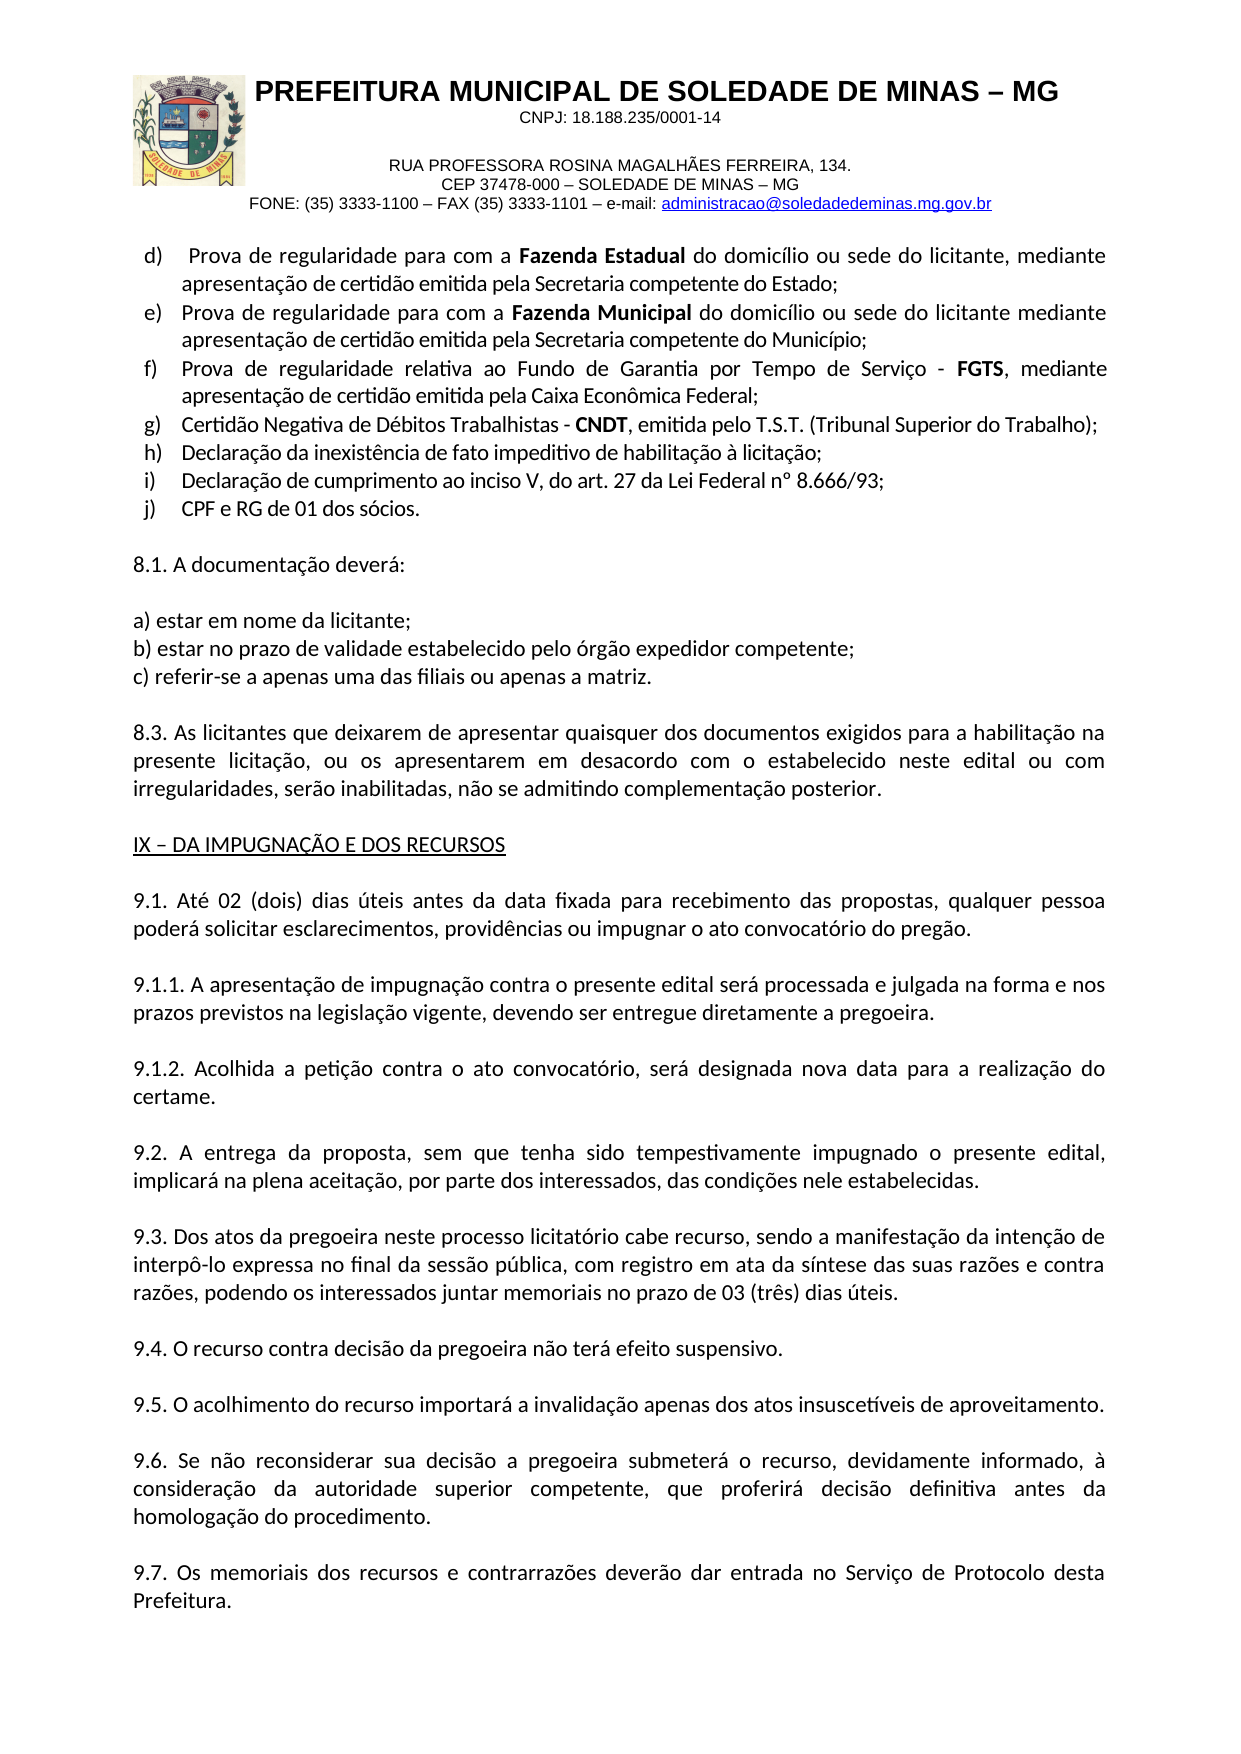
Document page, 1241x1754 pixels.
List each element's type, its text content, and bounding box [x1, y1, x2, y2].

list Prova de regularidade para com a Fazenda Municipal do domicílio ou sede do licitante mediante apresentação de certidão emitida pela Secretaria competente do Município; [144, 298, 1107, 354]
text 8.1. A documentação deverá: [133, 550, 1107, 578]
list Declaração da inexistência de fato impeditivo de habilitação à licitação; [144, 438, 1107, 466]
text 9.3. Dos atos da pregoeira neste processo licitatório cabe recurso, sendo a manifestação da intenção de interpô-lo expressa no final da sessão pública, com registro em ata da síntese das suas razões e contra razões, podendo os interessados juntar memoriais no prazo de 03 (três) dias úteis. [133, 1222, 1107, 1306]
text b) estar no prazo de validade estabelecido pelo órgão expedidor competente; [133, 634, 1107, 662]
list Certidão Negativa de Débitos Trabalhistas - CNDT, emitida pelo T.S.T. (Tribunal Superior do Trabalho); [144, 410, 1107, 438]
text c) referir-se a apenas uma das filiais ou apenas a matriz. [133, 662, 1107, 690]
text 9.6. Se não reconsiderar sua decisão a pregoeira submeterá o recurso, devidamente informado, à consideração da autoridade superior competente, que proferirá decisão definitiva antes da homologação do procedimento. [133, 1446, 1107, 1531]
text 9.2. A entrega da proposta, sem que tenha sido tempestivamente impugnado o presente edital, implicará na plena aceitação, por parte dos interessados, das condições nele estabelecidas. [133, 1138, 1107, 1194]
text 9.1. Até 02 (dois) dias úteis antes da data fixada para recebimento das propostas, qualquer pessoa poderá solicitar esclarecimentos, providências ou impugnar o ato convocatório do pregão. [133, 886, 1107, 942]
list CPF e RG de 01 dos sócios. [144, 494, 1107, 522]
text a) estar em nome da licitante; [133, 606, 1107, 634]
text 9.7. Os memoriais dos recursos e contrarrazões deverão dar entrada no Serviço de Protocolo desta Prefeitura. [133, 1558, 1107, 1614]
text IX – DA IMPUGNAÇÃO E DOS RECURSOS [133, 830, 1107, 858]
text 8.3. As licitantes que deixarem de apresentar quaisquer dos documentos exigidos para a habilitação na presente licitação, ou os apresentarem em desacordo com o estabelecido neste edital ou com irregularidades, serão inabilitadas, não se admitindo complementação posterior. [133, 718, 1107, 802]
text 9.1.2. Acolhida a petição contra o ato convocatório, será designada nova data para a realização do certame. [133, 1054, 1107, 1110]
list Declaração de cumprimento ao inciso V, do art. 27 da Lei Federal nº 8.666/93; [144, 466, 1107, 494]
text 9.5. O acolhimento do recurso importará a invalidação apenas dos atos insuscetíveis de aproveitamento. [133, 1390, 1107, 1418]
text 9.1.1. A apresentação de impugnação contra o presente edital será processada e julgada na forma e nos prazos previstos na legislação vigente, devendo ser entregue diretamente a pregoeira. [133, 970, 1107, 1026]
list Prova de regularidade para com a Fazenda Estadual do domicílio ou sede do licitante, mediante apresentação de certidão emitida pela Secretaria competente do Estado; [144, 242, 1107, 298]
picture [132, 75, 246, 185]
text 9.4. O recurso contra decisão da pregoeira não terá efeito suspensivo. [133, 1334, 1107, 1362]
list Prova de regularidade relativa ao Fundo de Garantia por Tempo de Serviço - FGTS, mediante apresentação de certidão emitida pela Caixa Econômica Federal; [144, 354, 1107, 410]
